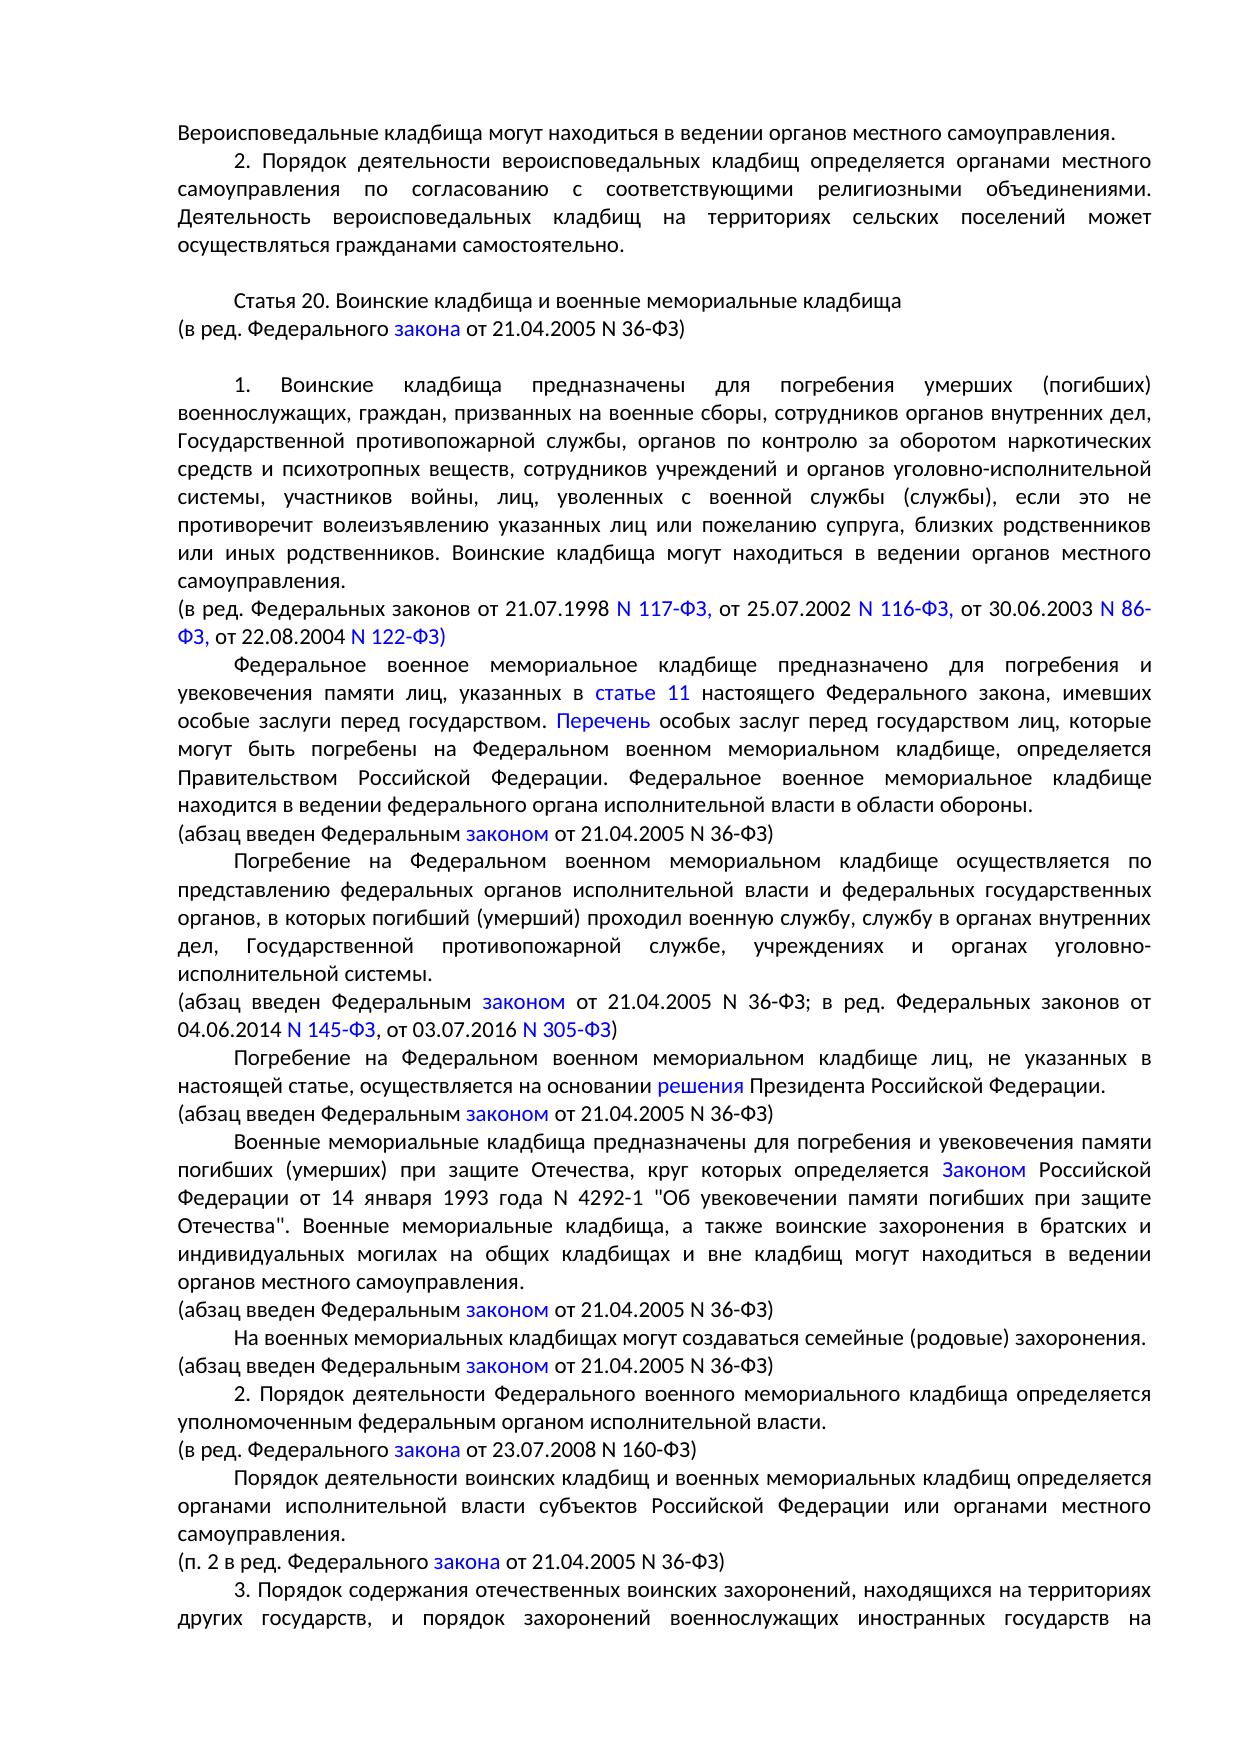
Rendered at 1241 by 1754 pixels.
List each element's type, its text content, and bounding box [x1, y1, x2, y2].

text (абзац введен Федеральным законом от 21.04.2005 N 36-ФЗ) [177, 1351, 1152, 1379]
text 1. Воинские кладбища предназначены для погребения умерших (погибших) военнослужащих, граждан, призванных на военные сборы, сотрудников органов внутренних дел, Государственной противопожарной службы, органов по контролю за оборотом наркотических средств и психотропных веществ, сотрудников учреждений и органов уголовно-исполнительной системы, участников войны, лиц, уволенных с военной службы (службы), если это не противоречит волеизъявлению указанных лиц или пожеланию супруга, близких родственников или иных родственников. Воинские кладбища могут находиться в ведении органов местного самоуправления. [177, 370, 1152, 594]
text Статья 20. Воинские кладбища и военные мемориальные кладбища [177, 286, 1152, 314]
text (п. 2 в ред. Федерального закона от 21.04.2005 N 36-ФЗ) [177, 1547, 1152, 1575]
text Федеральное военное мемориальное кладбище предназначено для погребения и увековечения памяти лиц, указанных в статье 11 настоящего Федерального закона, имевших особые заслуги перед государством. Перечень особых заслуг перед государством лиц, которые могут быть погребены на Федеральном военном мемориальном кладбище, определяется Правительством Российской Федерации. Федеральное военное мемориальное кладбище находится в ведении федерального органа исполнительной власти в области обороны. [177, 651, 1152, 819]
text (абзац введен Федеральным законом от 21.04.2005 N 36-ФЗ) [177, 1099, 1152, 1127]
text Военные мемориальные кладбища предназначены для погребения и увековечения памяти погибших (умерших) при защите Отечества, круг которых определяется Законом Российской Федерации от 14 января 1993 года N 4292-1 "Об увековечении памяти погибших при защите Отечества". Военные мемориальные кладбища, а также воинские захоронения в братских и индивидуальных могилах на общих кладбищах и вне кладбищ могут находиться в ведении органов местного самоуправления. [177, 1127, 1152, 1295]
text На военных мемориальных кладбищах могут создаваться семейные (родовые) захоронения. [177, 1323, 1152, 1351]
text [177, 118, 1152, 146]
text (абзац введен Федеральным законом от 21.04.2005 N 36-ФЗ) [177, 1295, 1152, 1323]
text (абзац введен Федеральным законом от 21.04.2005 N 36-ФЗ) [177, 819, 1152, 847]
text Порядок деятельности воинских кладбищ и военных мемориальных кладбищ определяется органами исполнительной власти субъектов Российской Федерации или органами местного самоуправления. [177, 1463, 1152, 1547]
text Погребение на Федеральном военном мемориальном кладбище лиц, не указанных в настоящей статье, осуществляется на основании решения Президента Российской Федерации. [177, 1043, 1152, 1099]
text Погребение на Федеральном военном мемориальном кладбище осуществляется по представлению федеральных органов исполнительной власти и федеральных государственных органов, в которых погибший (умерший) проходил военную службу, службу в органах внутренних дел, Государственной противопожарной службе, учреждениях и органах уголовно-исполнительной системы. [177, 847, 1152, 987]
text (в ред. Федерального закона от 23.07.2008 N 160-ФЗ) [177, 1435, 1152, 1463]
text 2. Порядок деятельности Федерального военного мемориального кладбища определяется уполномоченным федеральным органом исполнительной власти. [177, 1379, 1152, 1435]
text 2. Порядок деятельности вероисповедальных кладбищ определяется органами местного самоуправления по согласованию с соответствующими религиозными объединениями. Деятельность вероисповедальных кладбищ на территориях сельских поселений может осуществляться гражданами самостоятельно. [177, 146, 1152, 258]
text (в ред. Федеральных законов от 21.07.1998 N 117-ФЗ, от 25.07.2002 N 116-ФЗ, от 30.06.2003 N 86-ФЗ, от 22.08.2004 N 122-ФЗ) [177, 594, 1152, 651]
text (абзац введен Федеральным законом от 21.04.2005 N 36-ФЗ; в ред. Федеральных законов от 04.06.2014 N 145-ФЗ, от 03.07.2016 N 305-ФЗ) [177, 987, 1152, 1043]
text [177, 1575, 1152, 1631]
text (в ред. Федерального закона от 21.04.2005 N 36-ФЗ) [177, 314, 1152, 342]
